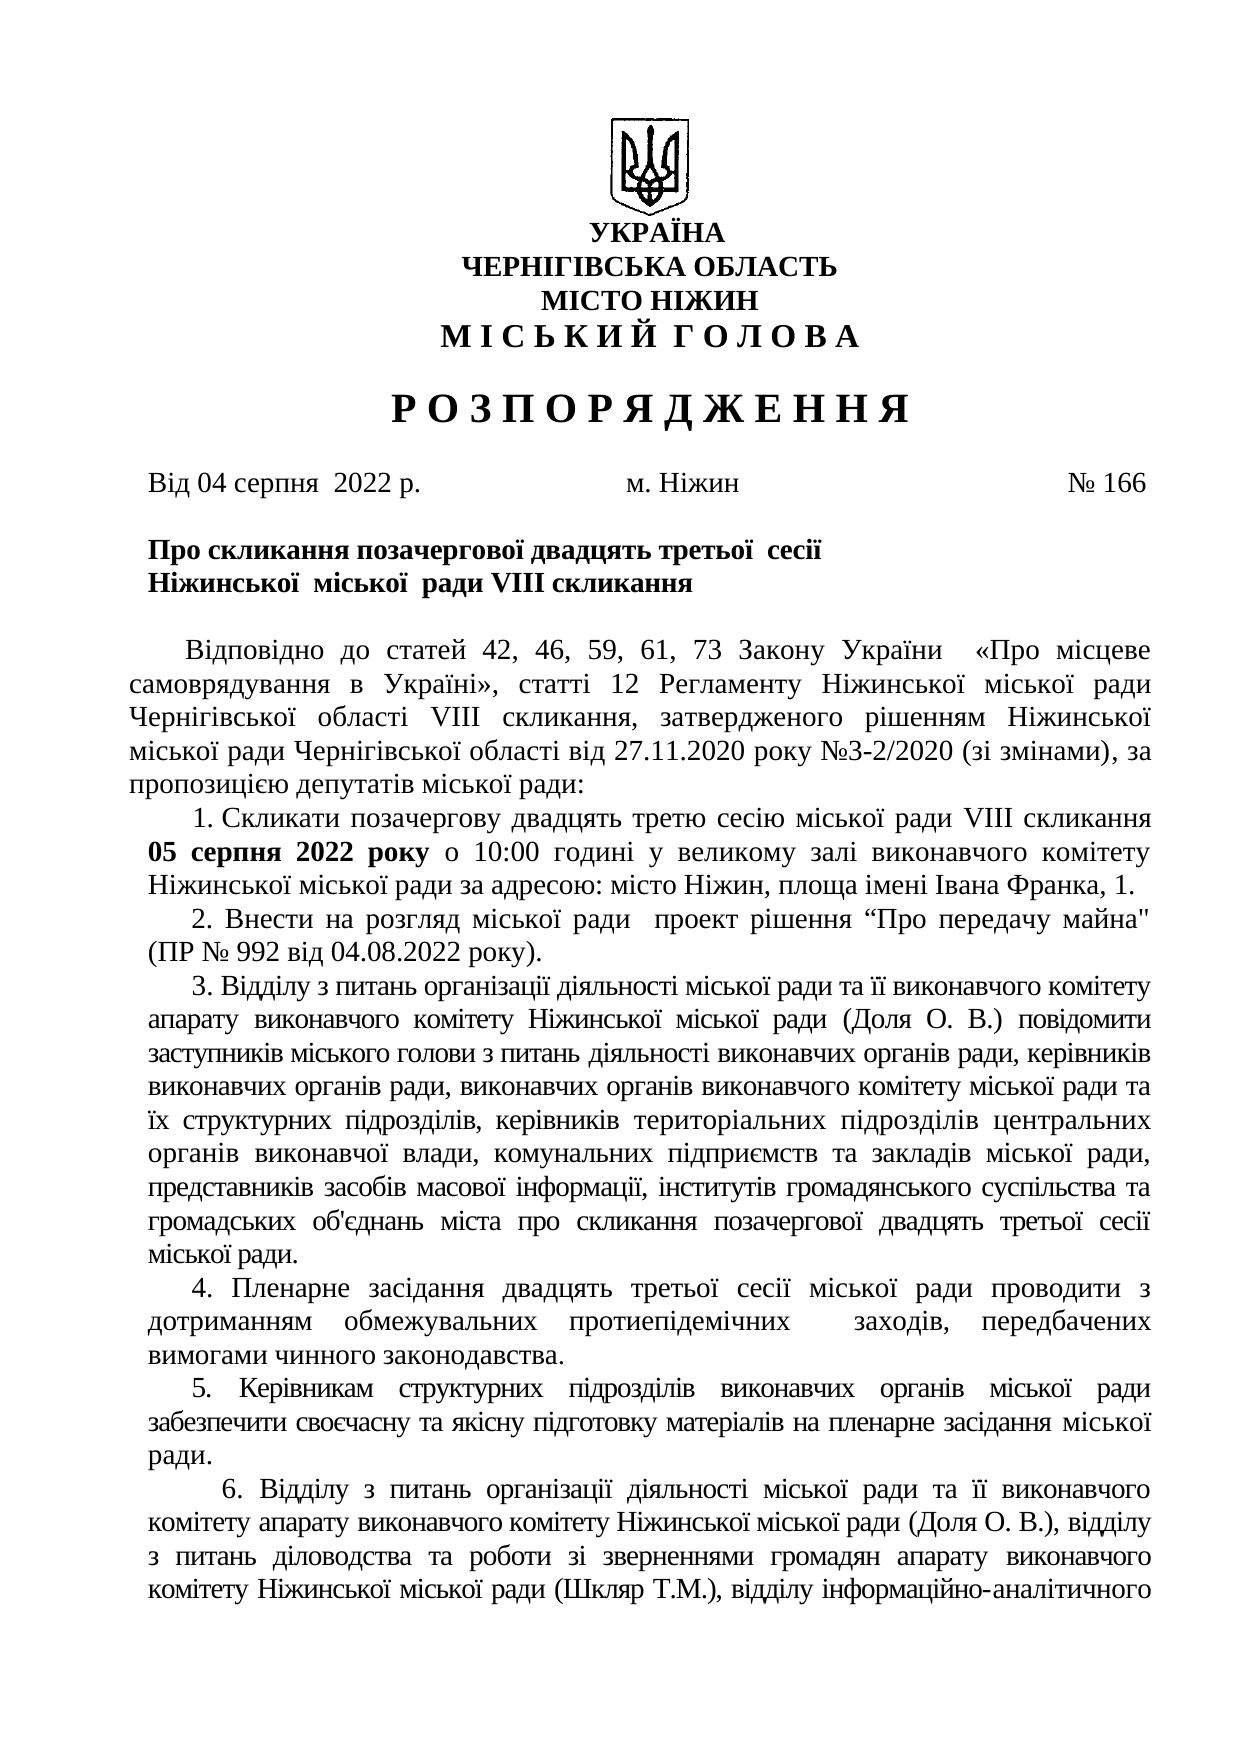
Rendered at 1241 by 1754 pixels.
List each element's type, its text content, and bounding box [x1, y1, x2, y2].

text Про скликання позачергової двадцять третьої сесії [148, 532, 1152, 565]
text Відповідно до статей 42, 46, 59, 61, 73 Закону України «Про місцеве самоврядування в Україні», статті 12 Регламенту Ніжинської міської ради Чернігівської області VIII скликання, затвердженого рішенням Ніжинської міської ради Чернігівської області від 27.11.2020 року №3-2/2020 (зі змінами), за пропозицією депутатів міської ради: [129, 632, 1152, 800]
text 4. Пленарне засідання двадцять третьої сесії міської ради проводити з дотриманням обмежувальних протиепідемічних заходів, передбачених вимогами чинного законодавства. [148, 1270, 1152, 1370]
text 2. Внести на розгляд міської ради проект рішення “Про передачу майна" (ПР № 992 від 04.08.2022 року). [148, 901, 1150, 968]
text Від 04 серпня 2022 р. м. Ніжин № 166 [148, 465, 1152, 498]
text УКРАЇНА [148, 216, 1152, 249]
text 5. Керівникам структурних підрозділів виконавчих органів міської ради забезпечити своєчасну та якісну підготовку матеріалів на пленарне засідання міської ради. [148, 1370, 1152, 1471]
text МІСТО НІЖИН [148, 283, 1152, 316]
text 3. Відділу з питань організації діяльності міської ради та її виконавчого комітету апарату виконавчого комітету Ніжинської міської ради (Доля О. В.) повідомити заступників міського голови з питань діяльності виконавчих органів ради, керівників виконавчих органів ради, виконавчих органів виконавчого комітету міської ради та їх структурних підрозділів, керівників територіальних підрозділів центральних органів виконавчої влади, комунальних підприємств та закладів міської ради, представників засобів масової інформації, інститутів громадянського суспільства та громадських об'єднань міста про скликання позачергової двадцять третьої сесії міської ради. [148, 968, 1152, 1270]
text Ніжинської міської ради VIIІ скликання [148, 565, 1152, 599]
list Скликати позачергову двадцять третю сесію міської ради VIIІ скликання 05 серпня 2022 року о 10:00 годині у великому залі виконавчого комітету Ніжинської міської ради за адресою: місто Ніжин, площа імені Івана Франка, 1. [148, 800, 1152, 901]
picture [610, 118, 689, 216]
text М І С Ь К И Й Г О Л О В А [148, 316, 1152, 354]
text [148, 1471, 1152, 1605]
text Р О З П О Р Я Д Ж Е Н Н Я [148, 383, 1152, 431]
text ЧЕРНІГІВСЬКА ОБЛАСТЬ [148, 249, 1152, 283]
